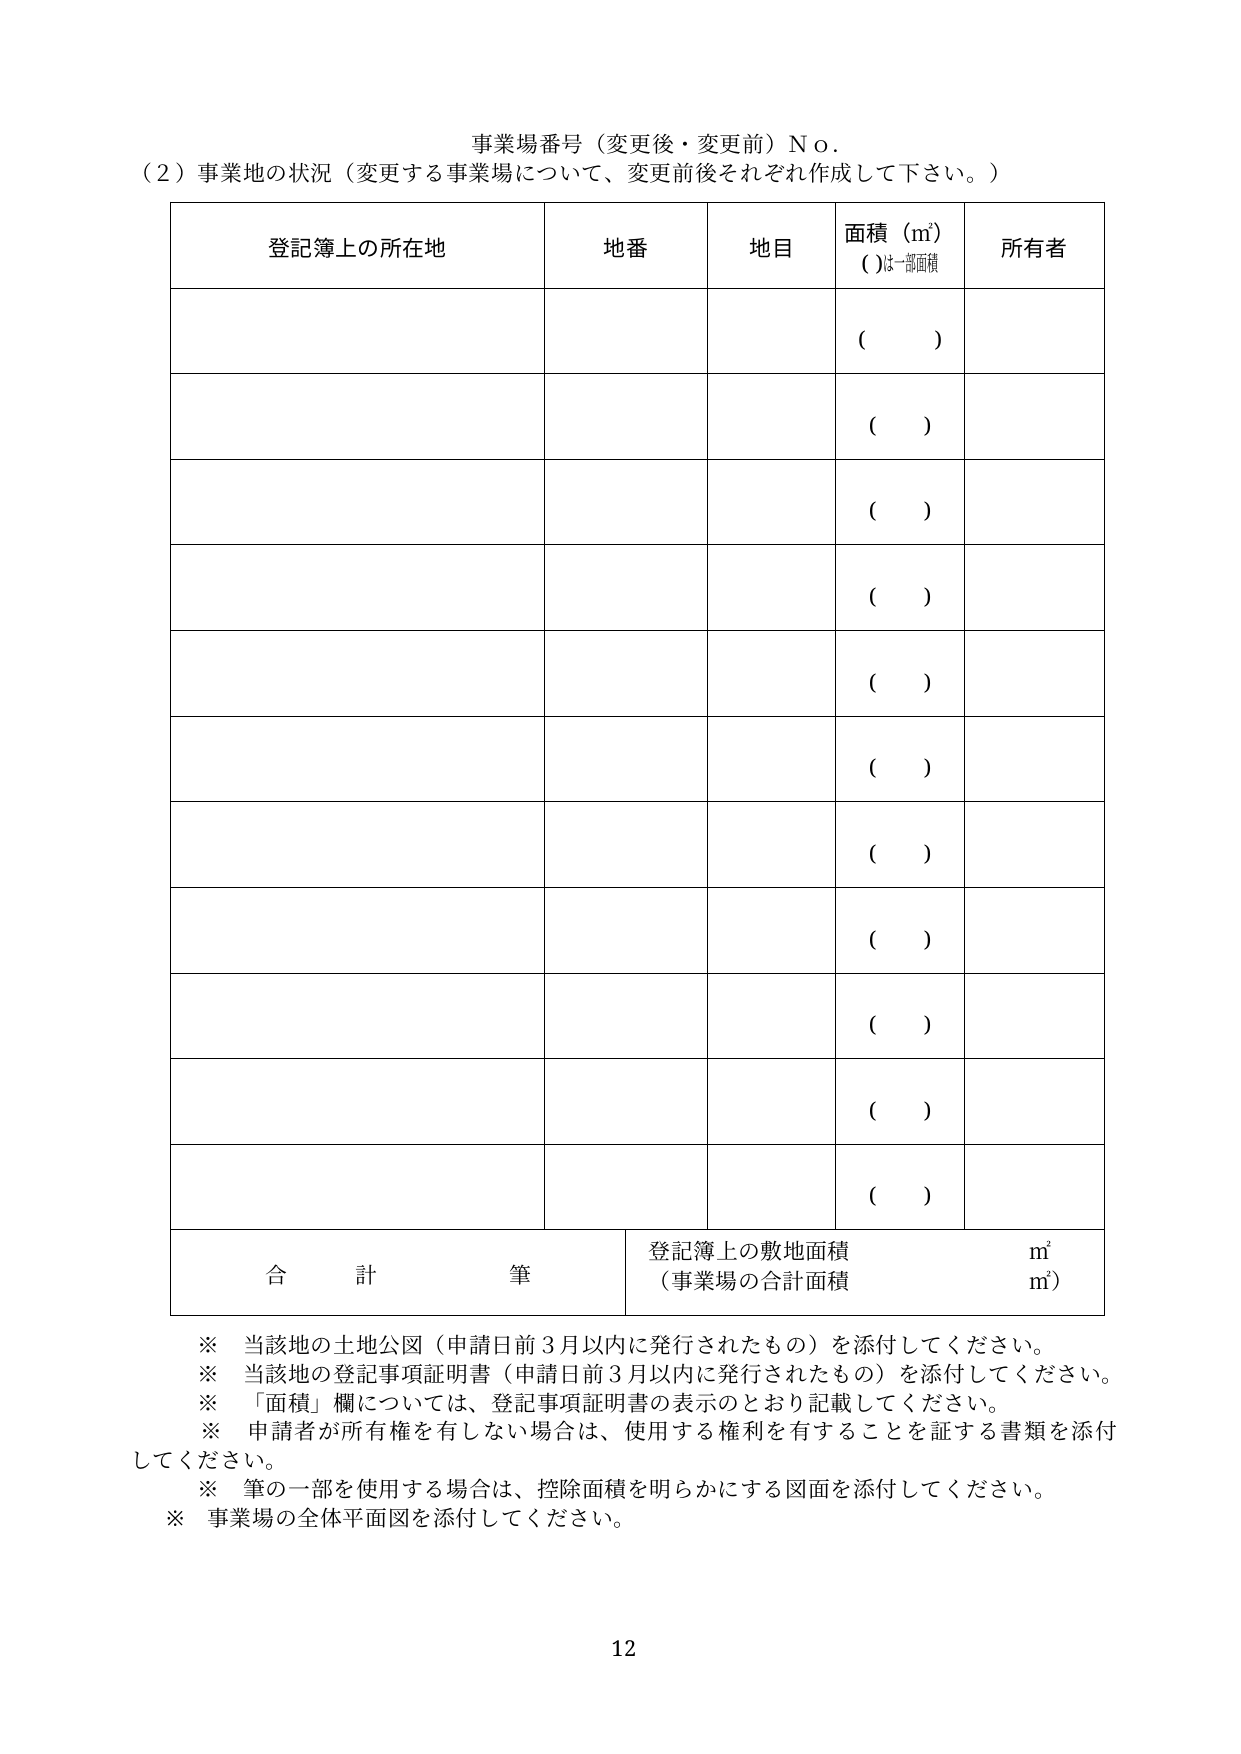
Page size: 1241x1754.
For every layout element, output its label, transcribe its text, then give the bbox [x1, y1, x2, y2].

table_cell [171, 460, 544, 544]
table_cell [965, 631, 1104, 716]
table_cell [171, 888, 544, 972]
table_cell [708, 631, 835, 716]
table_cell ( ) [836, 1145, 964, 1229]
table_cell [545, 374, 707, 459]
text 事業場番号（変更後・変更前）Ｎｏ． [130, 130, 1117, 159]
table_cell [708, 1145, 835, 1229]
table_cell [545, 717, 707, 801]
table_cell [171, 1145, 544, 1229]
table_cell ( ) [836, 717, 964, 801]
table_cell [965, 1145, 1104, 1229]
table_cell [171, 631, 544, 716]
table_cell [545, 460, 707, 544]
table_cell [545, 888, 707, 972]
table_cell [965, 545, 1104, 630]
table_cell [708, 289, 835, 373]
table_cell [171, 289, 544, 373]
table_header 地番 [545, 203, 707, 287]
table_cell 合 計 筆 [171, 1230, 625, 1315]
table_cell [545, 802, 707, 887]
table_cell [965, 888, 1104, 972]
table_cell [965, 717, 1104, 801]
table_cell [708, 888, 835, 972]
table_cell ( ) [836, 802, 964, 887]
text ※ 申請者が所有権を有しない場合は、使用する権利を有することを証する書類を添付 してください。 [130, 1417, 1117, 1474]
table_cell [171, 545, 544, 630]
table_cell [171, 802, 544, 887]
table_cell [545, 289, 707, 373]
table_header 面積（㎡） ( )は一部面積 [836, 203, 964, 287]
table_cell [545, 1145, 707, 1229]
table_cell ( ) [836, 974, 964, 1058]
table_cell [171, 1059, 544, 1144]
table_cell [708, 374, 835, 459]
table_header 地目 [708, 203, 835, 287]
table_cell ( ) [836, 374, 964, 459]
table_cell [708, 974, 835, 1058]
table_cell ( ) [836, 289, 964, 373]
text ※ 事業場の全体平面図を添付してください。 [130, 1503, 1117, 1532]
table_cell [965, 974, 1104, 1058]
table_cell [545, 631, 707, 716]
table_cell [708, 717, 835, 801]
table_cell ( ) [836, 1059, 964, 1144]
table_cell 登記簿上の敷地面積 ㎡ （事業場の合計面積 ㎡） [626, 1230, 1104, 1315]
table_cell [171, 717, 544, 801]
table_cell [171, 974, 544, 1058]
text ※ 「面積」欄については、登記事項証明書の表示のとおり記載してください。 [130, 1388, 1117, 1417]
table_cell [708, 1059, 835, 1144]
text （２）事業地の状況（変更する事業場について、変更前後それぞれ作成して下さい。） [130, 159, 1117, 187]
text ※ 当該地の土地公図（申請日前３月以内に発行されたもの）を添付してください。 [130, 1331, 1117, 1359]
table_cell [965, 802, 1104, 887]
table_cell [545, 545, 707, 630]
table_cell ( ) [836, 888, 964, 972]
table_cell [965, 289, 1104, 373]
table_cell [545, 974, 707, 1058]
table_cell [708, 802, 835, 887]
table_header 所有者 [965, 203, 1104, 287]
table_cell ( ) [836, 631, 964, 716]
table_cell [708, 545, 835, 630]
table_cell [708, 460, 835, 544]
text ※ 当該地の登記事項証明書（申請日前３月以内に発行されたもの）を添付してください。 [130, 1359, 1117, 1388]
table_header 登記簿上の所在地 [171, 203, 544, 287]
table_cell [171, 374, 544, 459]
table_cell [965, 1059, 1104, 1144]
table_cell [545, 1059, 707, 1144]
text ※ 筆の一部を使用する場合は、控除面積を明らかにする図面を添付してください。 [130, 1474, 1117, 1503]
table_cell [965, 374, 1104, 459]
table_cell [965, 460, 1104, 544]
table_cell ( ) [836, 460, 964, 544]
table_cell ( ) [836, 545, 964, 630]
